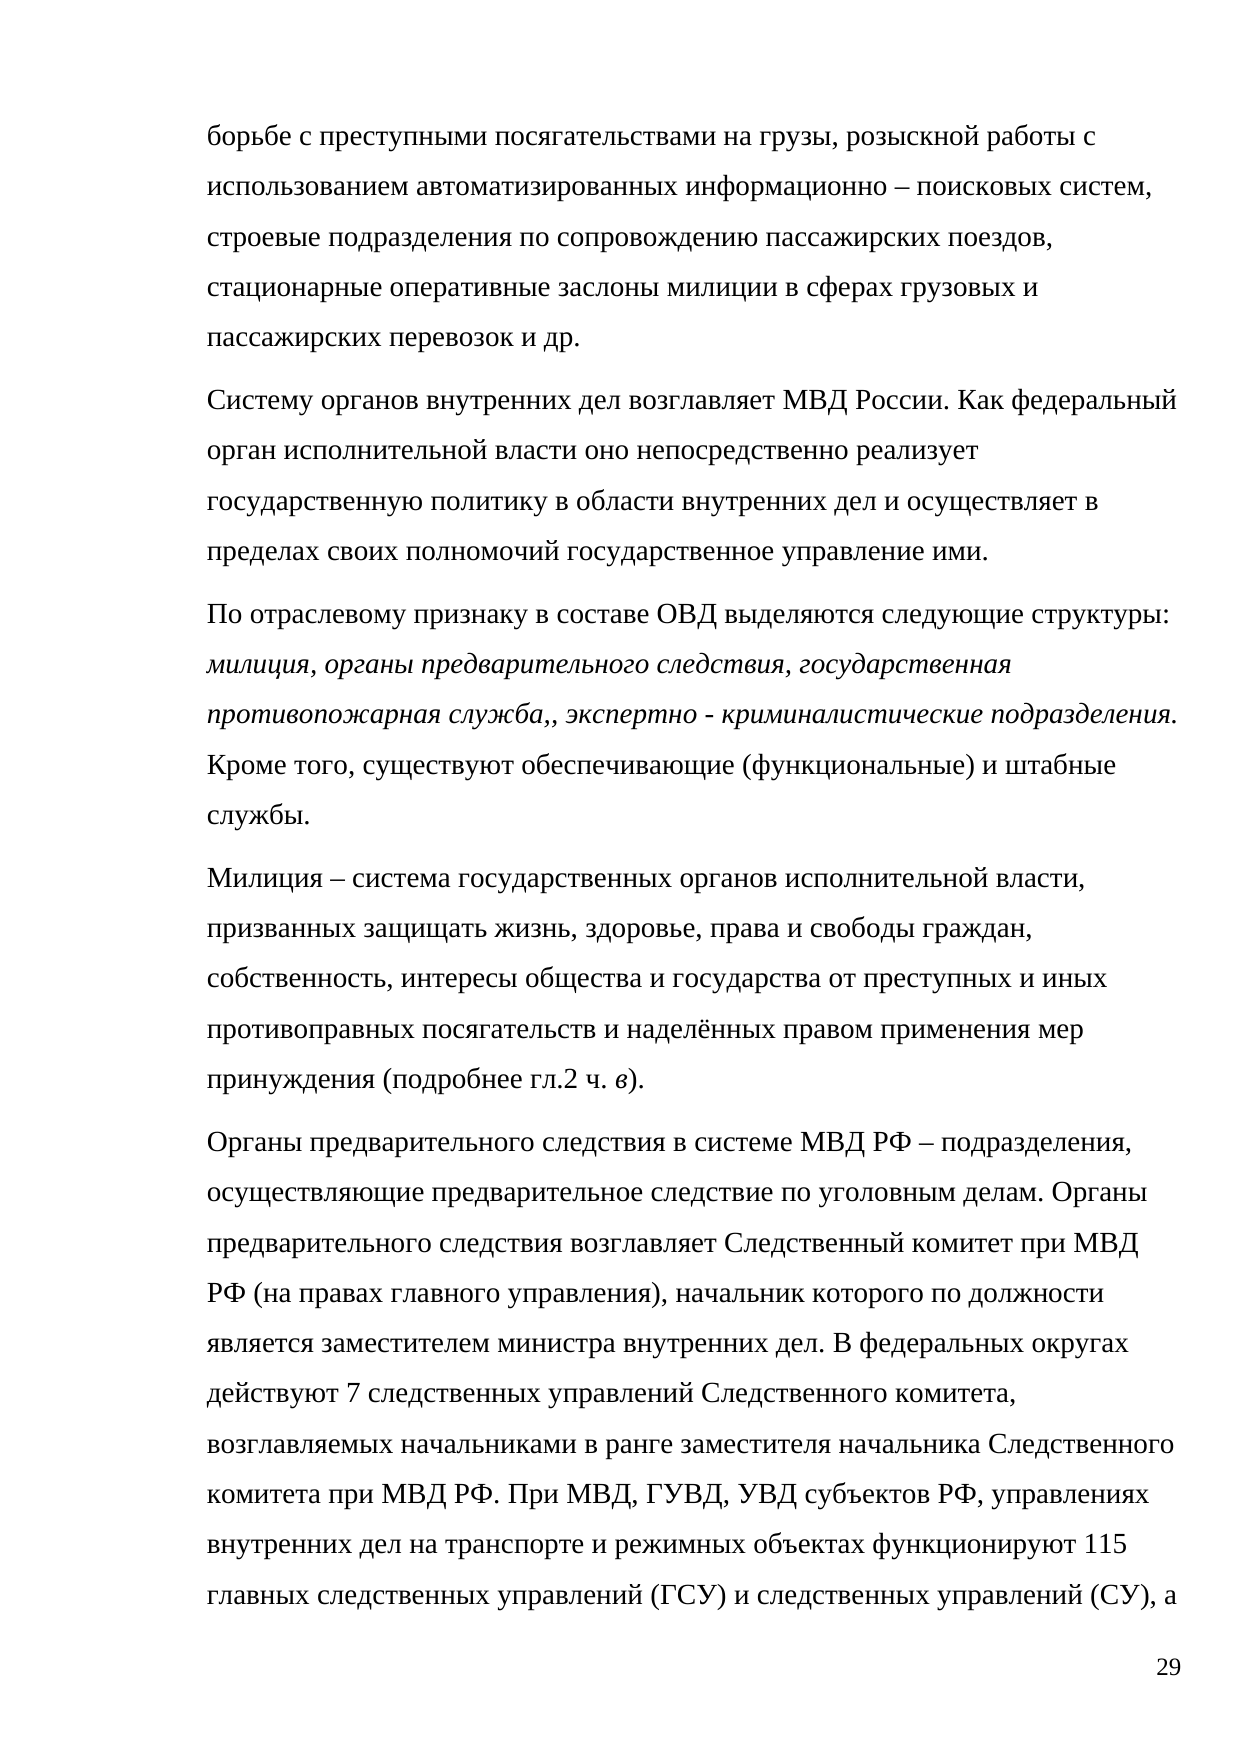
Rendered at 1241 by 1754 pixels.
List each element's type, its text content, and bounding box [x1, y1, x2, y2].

text По отраслевому признаку в составе ОВД выделяются следующие структуры: милиция, органы предварительного следствия, государственная противопожарная служба,, экспертно - криминалистические подразделения. Кроме того, существуют обеспечивающие (функциональные) и штабные службы. [207, 596, 1181, 831]
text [207, 1124, 1181, 1610]
text Милиция – система государственных органов исполнительной власти, призванных защищать жизнь, здоровье, права и свободы граждан, собственность, интересы общества и государства от преступных и иных противоправных посягательств и наделённых правом применения мер принуждения (подробнее гл.2 ч. в). [207, 860, 1181, 1095]
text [207, 118, 1181, 353]
text Систему органов внутренних дел возглавляет МВД России. Как федеральный орган исполнительной власти оно непосредственно реализует государственную политику в области внутренних дел и осуществляет в пределах своих полномочий государственное управление ими. [207, 382, 1181, 567]
